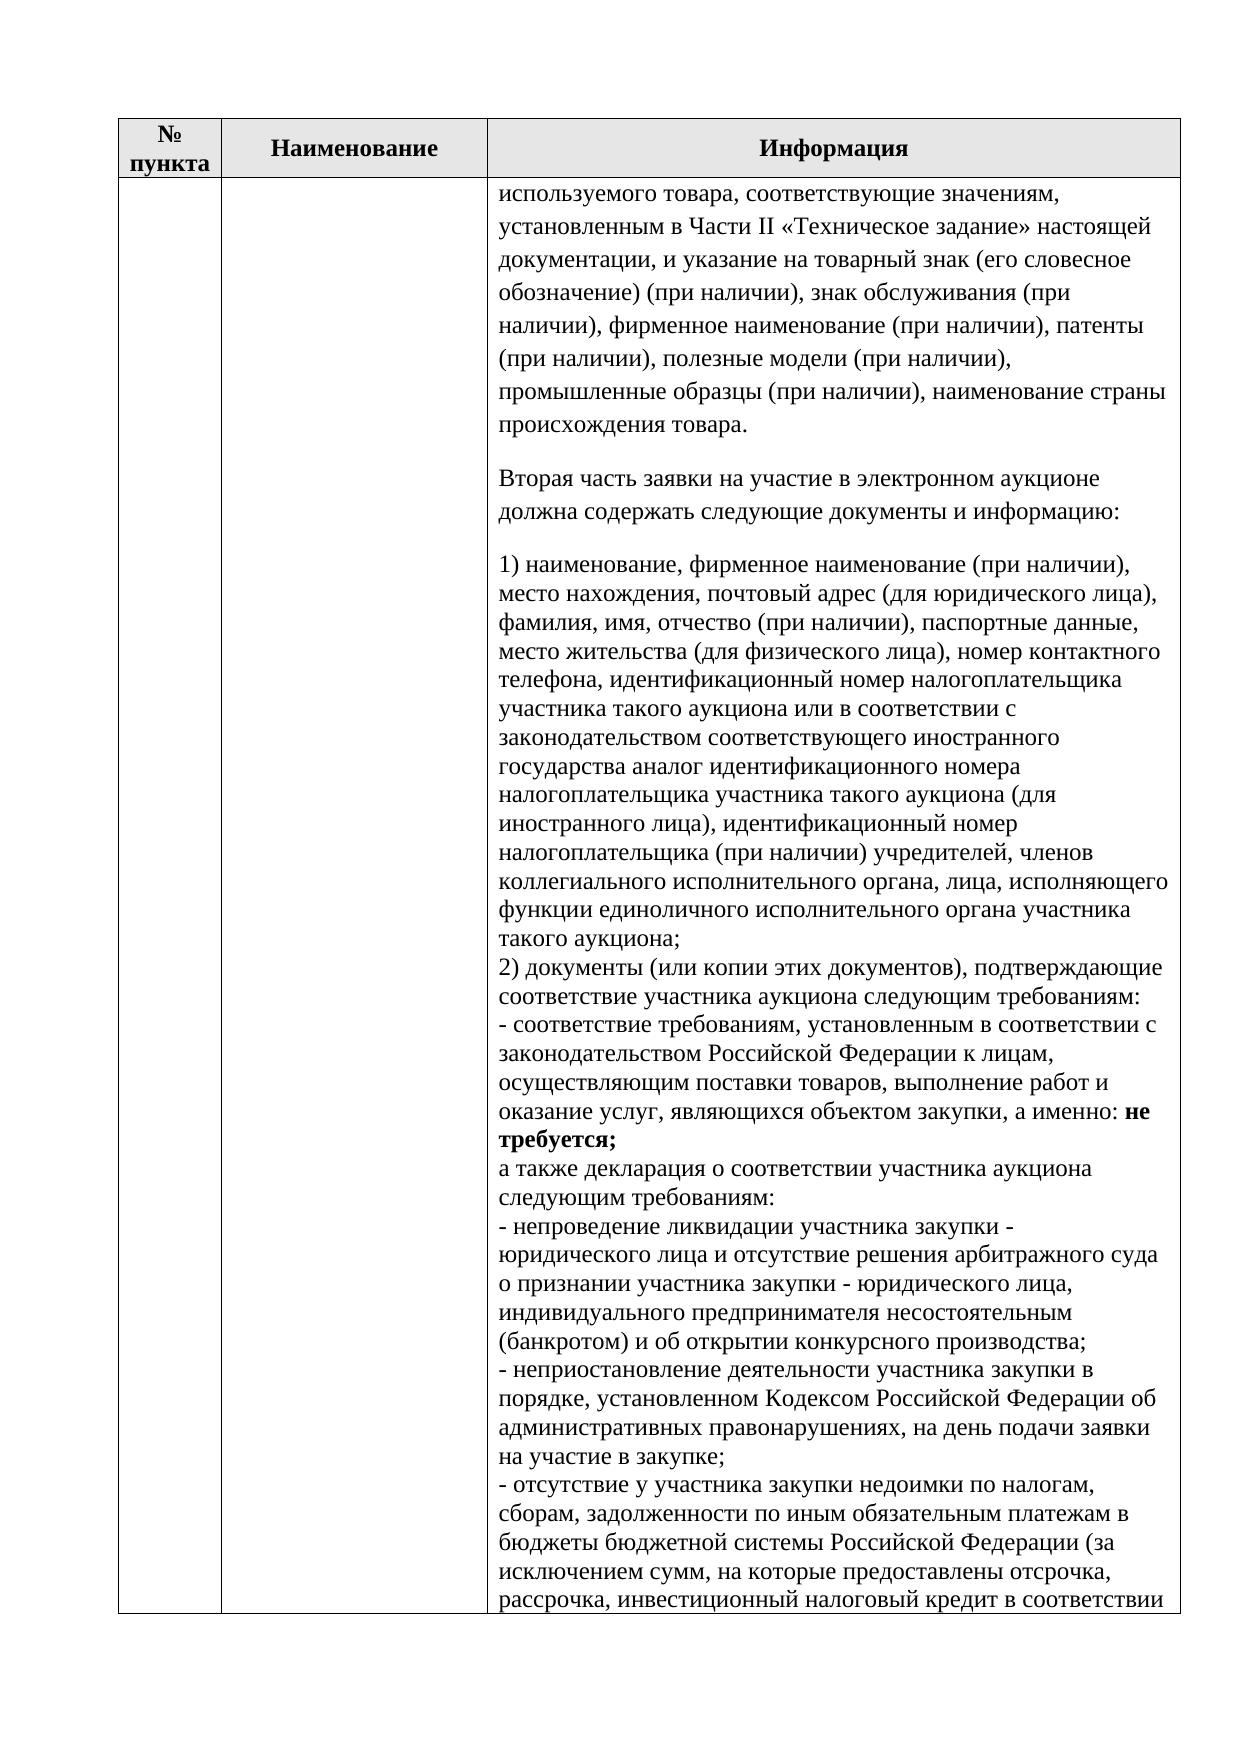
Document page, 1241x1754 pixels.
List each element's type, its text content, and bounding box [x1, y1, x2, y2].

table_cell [222, 178, 487, 1613]
table_header Наименование [222, 119, 487, 177]
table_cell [488, 178, 1180, 1613]
table_cell [119, 178, 221, 1613]
table_header № пункта [119, 119, 221, 177]
table_header Информация [488, 119, 1180, 177]
